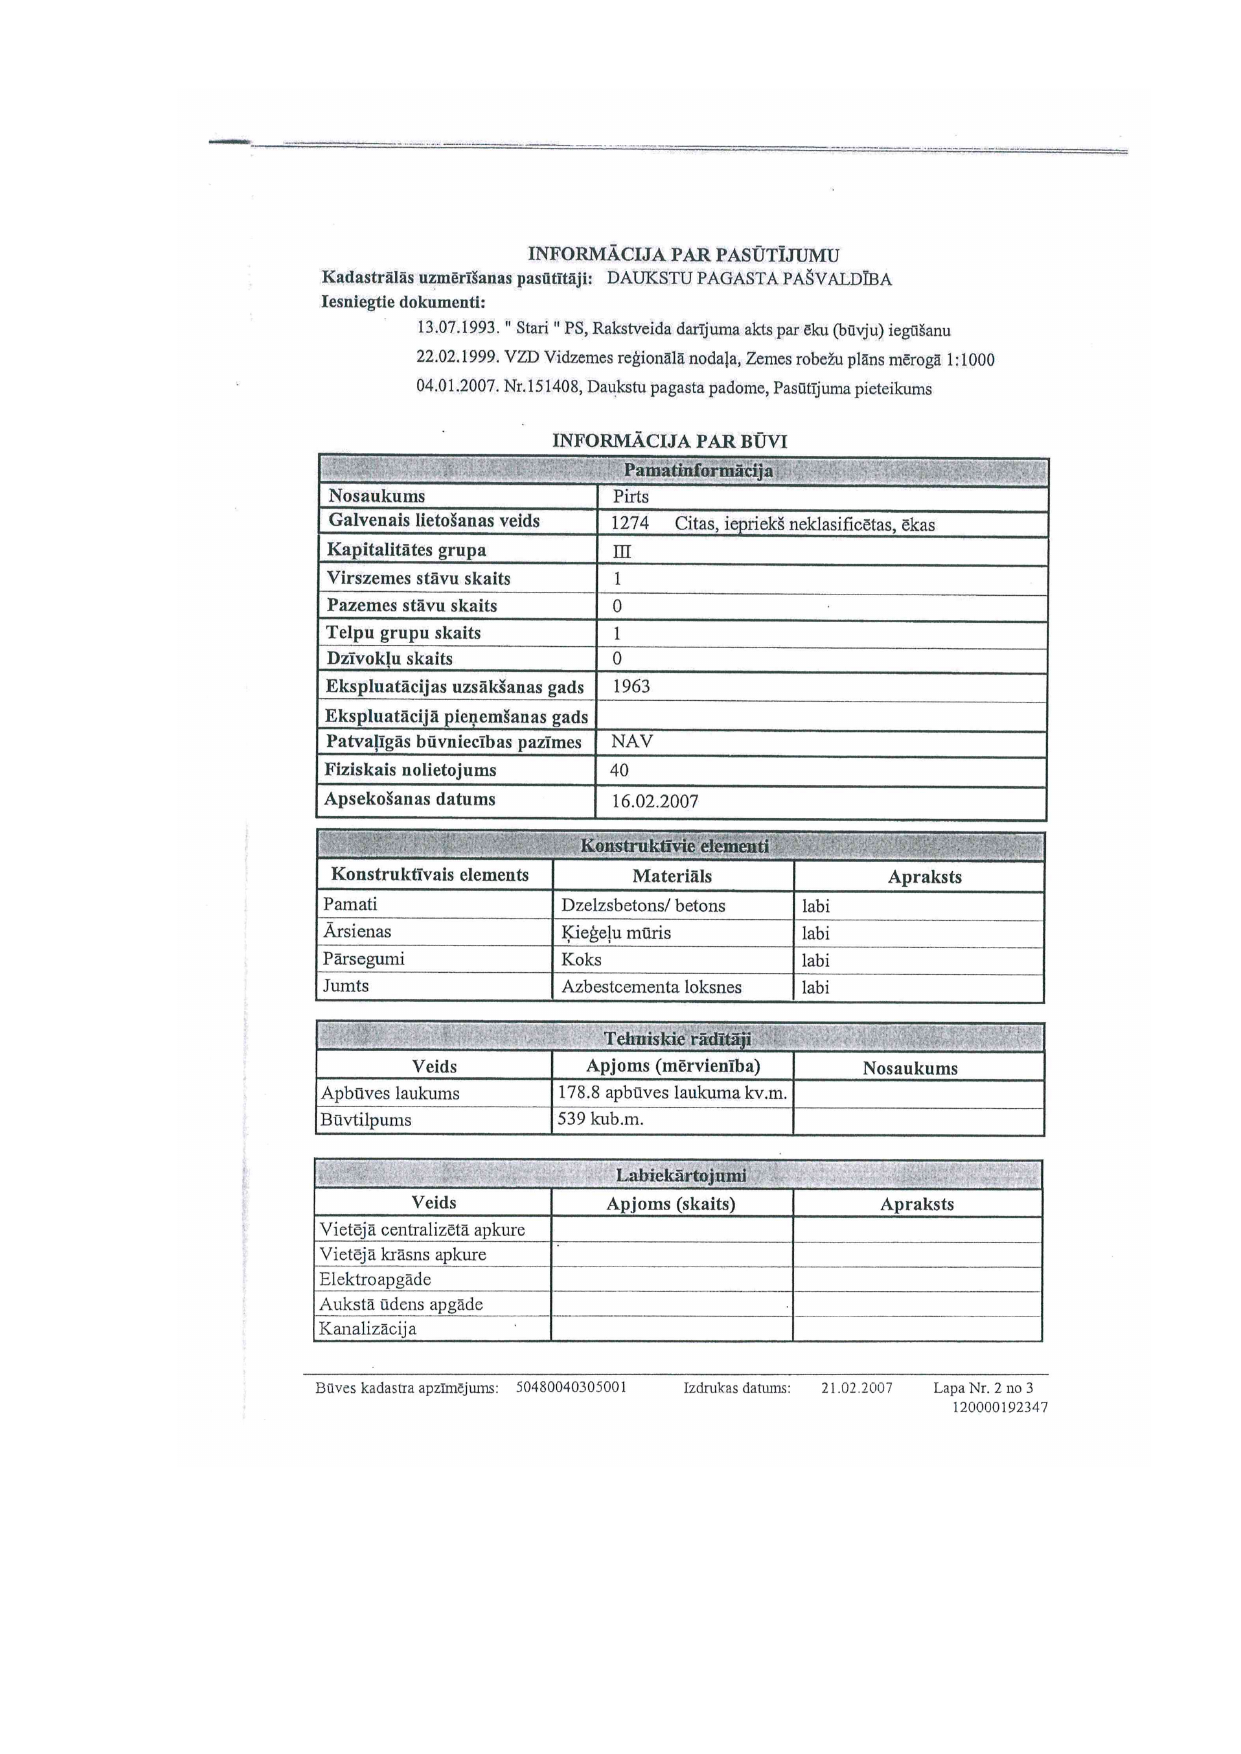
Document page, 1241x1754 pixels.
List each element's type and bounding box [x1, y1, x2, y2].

picture [177, 88, 1152, 1467]
